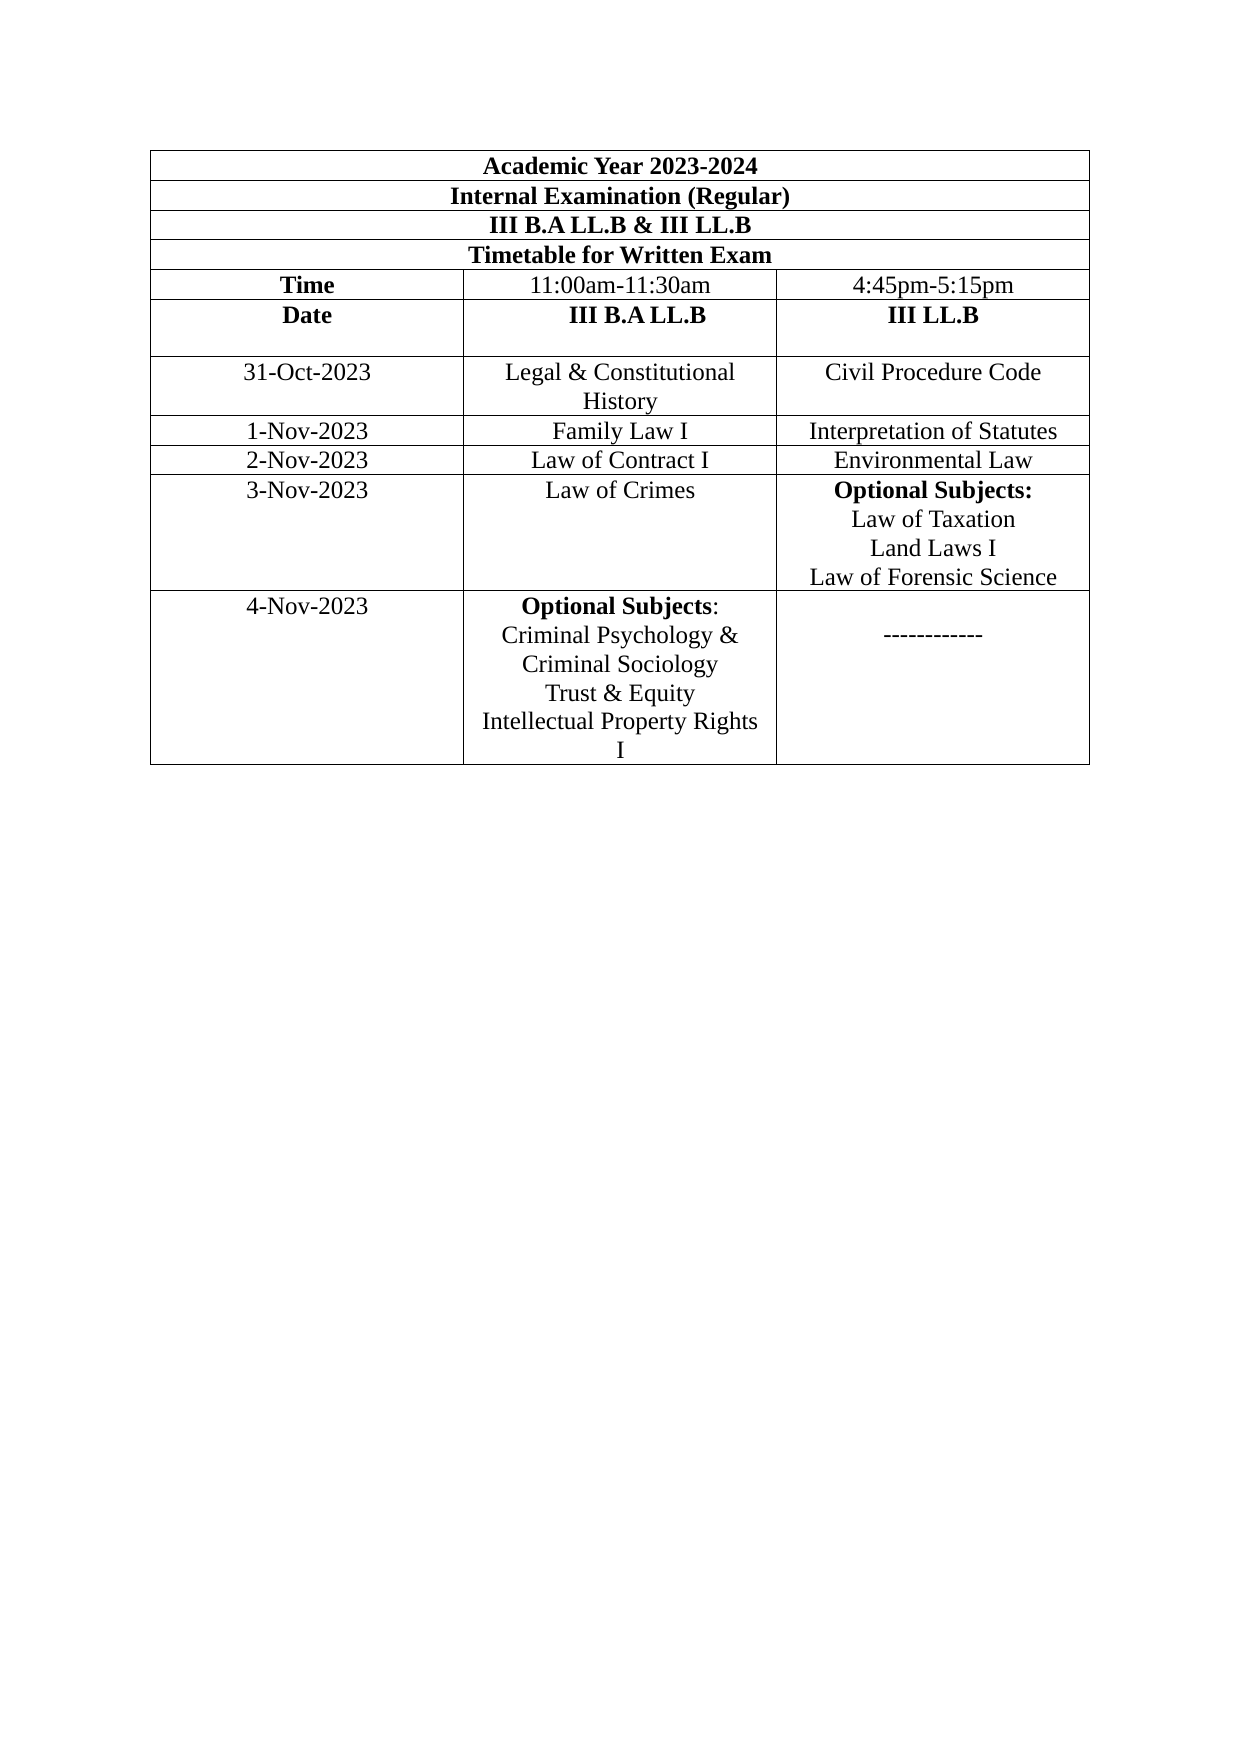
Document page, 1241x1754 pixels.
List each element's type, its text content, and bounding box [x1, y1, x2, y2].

table_cell 2-Nov-2023 [151, 446, 463, 474]
table_cell 4:45pm-5:15pm [777, 270, 1089, 299]
table_cell Law of Crimes [464, 475, 776, 590]
table_cell Law of Contract I [464, 446, 776, 474]
table_cell 3-Nov-2023 [151, 475, 463, 590]
table_cell ------------ [777, 591, 1089, 764]
table_cell Optional Subjects: Criminal Psychology & Criminal Sociology Trust & Equity Intellectual Property Rights I [464, 591, 776, 764]
table_cell Date [151, 300, 463, 356]
table_cell Interpretation of Statutes [777, 416, 1089, 444]
table_cell Environmental Law [777, 446, 1089, 474]
table_cell Legal & Constitutional History [464, 357, 776, 415]
table_cell III B.A LL.B & III LL.B [151, 211, 1089, 239]
table_cell Timetable for Written Exam [151, 240, 1089, 269]
table_cell Civil Procedure Code [777, 357, 1089, 415]
table_cell 31-Oct-2023 [151, 357, 463, 415]
table_cell 11:00am-11:30am [464, 270, 776, 299]
table_cell Family Law I [464, 416, 776, 444]
table_cell III B.A LL.B [464, 300, 776, 356]
table_cell 1-Nov-2023 [151, 416, 463, 444]
table_cell Optional Subjects: Law of Taxation Land Laws I Law of Forensic Science [777, 475, 1089, 590]
table_header Academic Year 2023-2024 [151, 151, 1089, 180]
table_cell III LL.B [777, 300, 1089, 356]
table_cell Internal Examination (Regular) [151, 181, 1089, 209]
table_cell Time [151, 270, 463, 299]
table_cell 4-Nov-2023 [151, 591, 463, 764]
